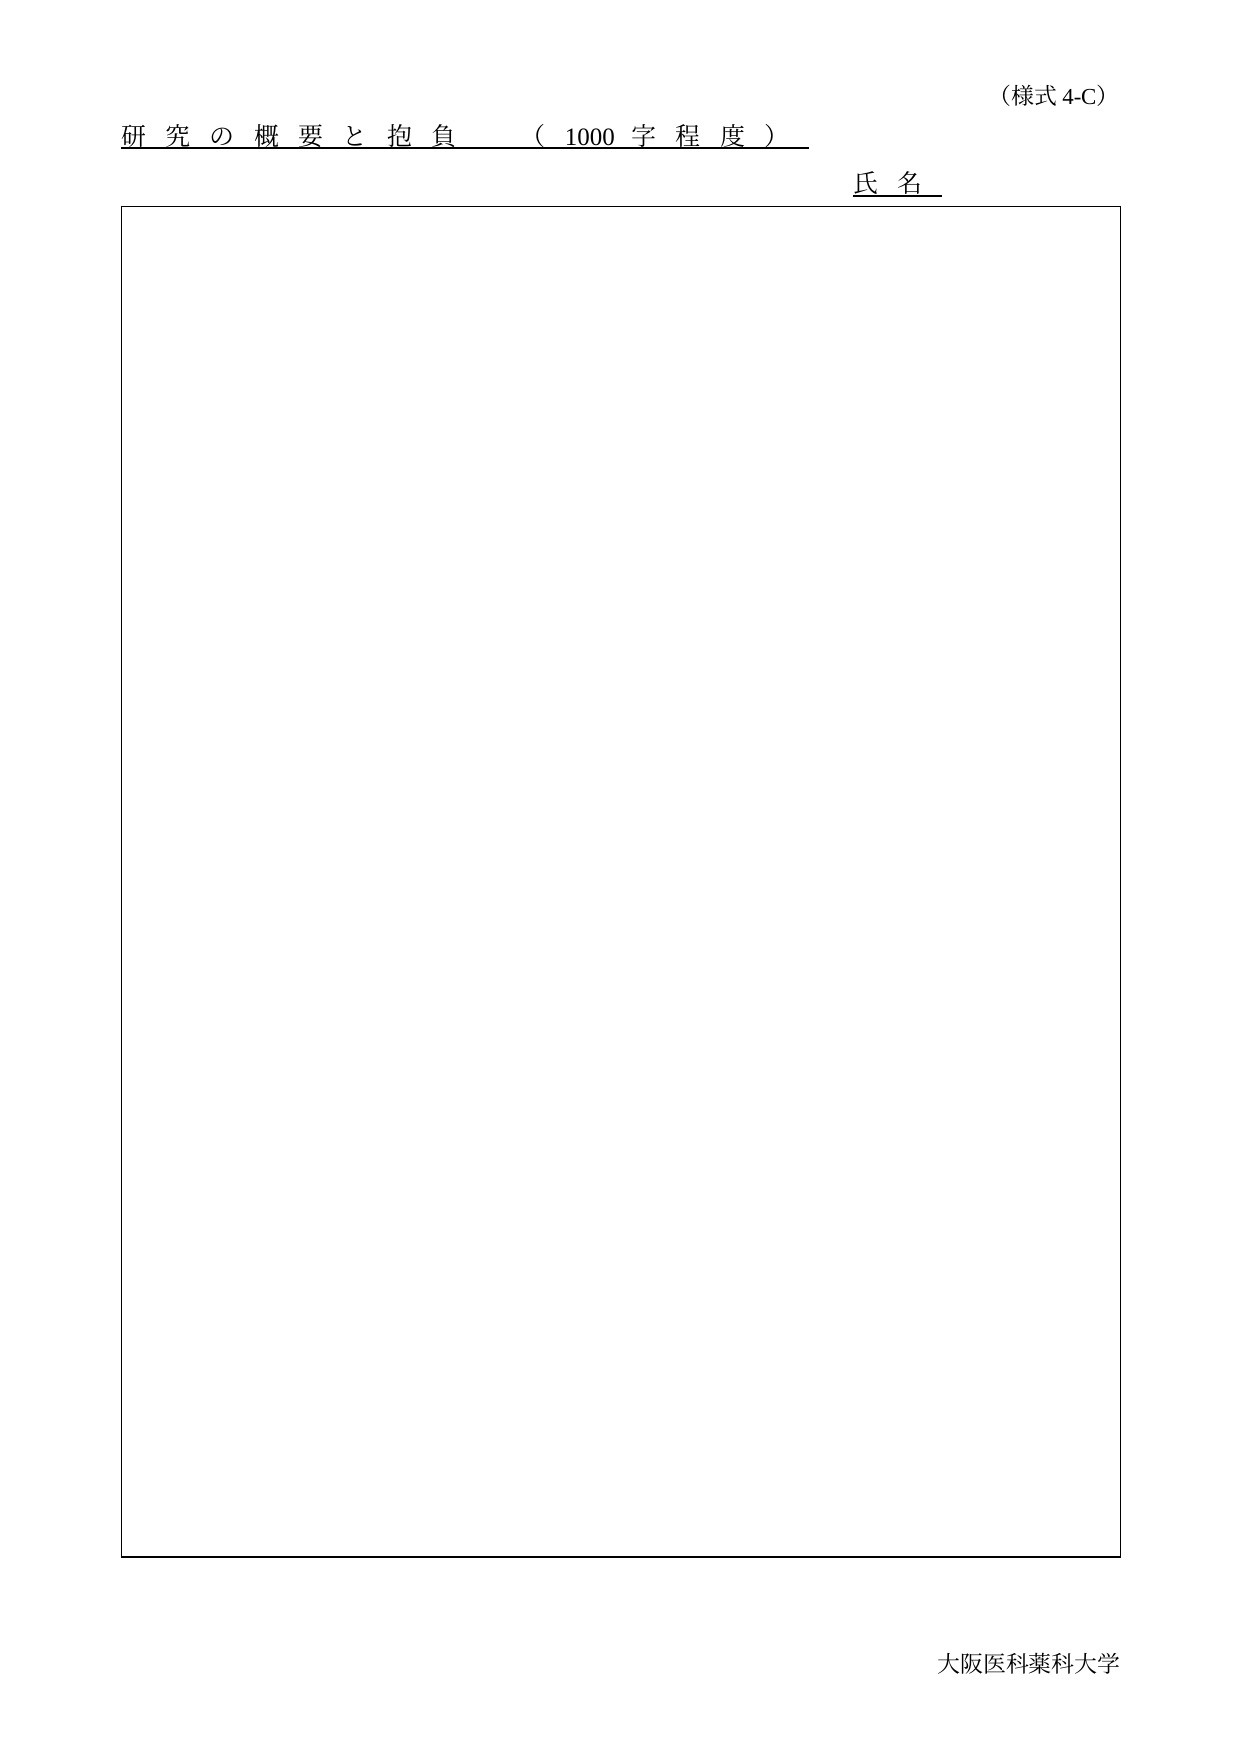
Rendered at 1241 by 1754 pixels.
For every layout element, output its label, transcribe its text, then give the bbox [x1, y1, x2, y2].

text （様式4-C） [212, 78, 1119, 111]
text 氏名 [121, 158, 1123, 206]
table_header [122, 207, 1120, 1556]
text 研究の概要と抱負 （1000字程度） [121, 111, 1003, 158]
